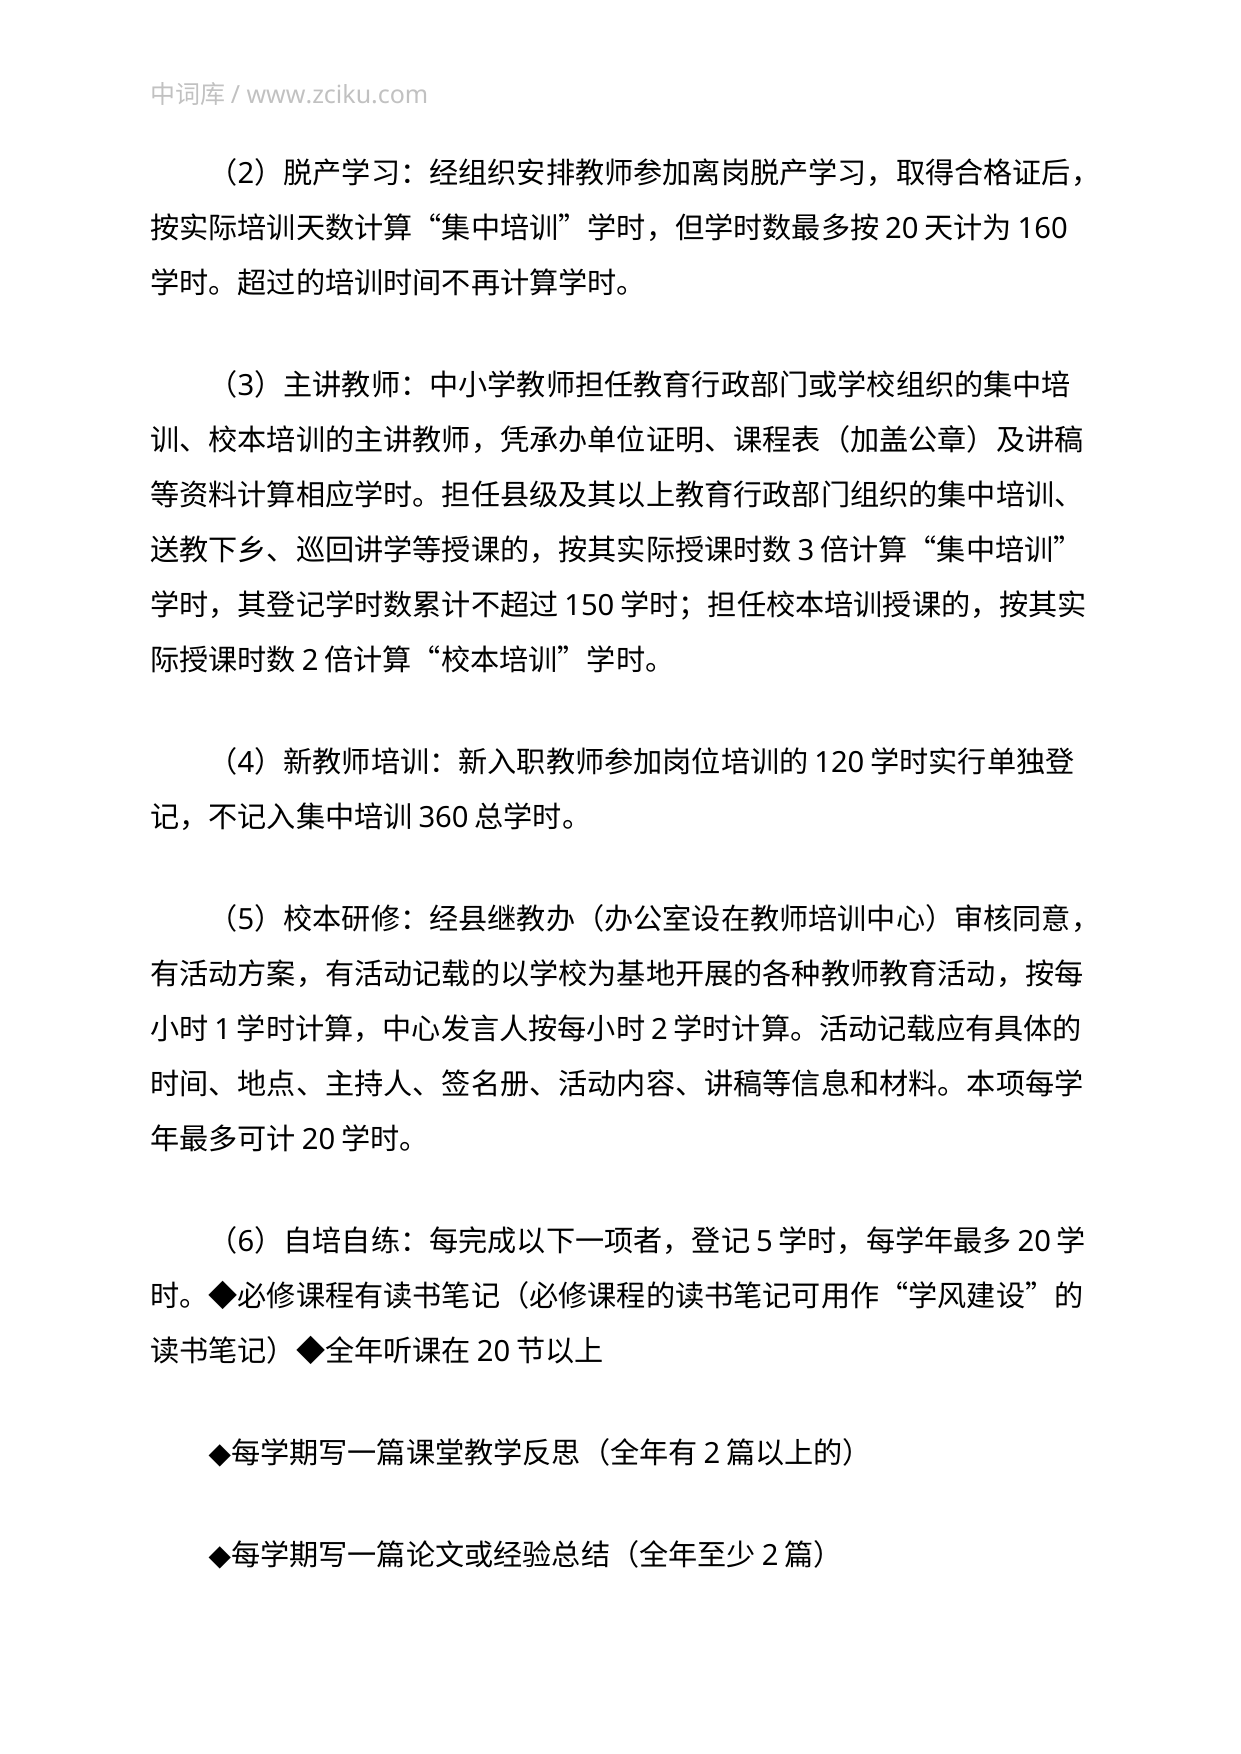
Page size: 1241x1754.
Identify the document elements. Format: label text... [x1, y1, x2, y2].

text ◆每学期写一篇论文或经验总结（全年至少2篇） [150, 1531, 1090, 1573]
text （5）校本研修：经县继教办（办公室设在教师培训中心）审核同意，有活动方案，有活动记载的以学校为基地开展的各种教师教育活动，按每小时1学时计算，中心发言人按每小时2学时计算。活动记载应有具体的时间、地点、主持人、签名册、活动内容、讲稿等信息和材料。本项每学年最多可计20学时。 [150, 896, 1090, 1158]
text ◆每学期写一篇课堂教学反思（全年有2篇以上的） [150, 1429, 1090, 1472]
text （4）新教师培训：新入职教师参加岗位培训的120学时实行单独登记，不记入集中培训360总学时。 [150, 738, 1090, 836]
text （2）脱产学习：经组织安排教师参加离岗脱产学习，取得合格证后，按实际培训天数计算“集中培训”学时，但学时数最多按20天计为160学时。超过的培训时间不再计算学时。 [150, 150, 1090, 302]
text （6）自培自练：每完成以下一项者，登记5学时，每学年最多20学时。◆必修课程有读书笔记（必修课程的读书笔记可用作“学风建设”的读书笔记）◆全年听课在20节以上 [150, 1217, 1090, 1369]
text （3）主讲教师：中小学教师担任教育行政部门或学校组织的集中培训、校本培训的主讲教师，凭承办单位证明、课程表（加盖公章）及讲稿等资料计算相应学时。担任县级及其以上教育行政部门组织的集中培训、送教下乡、巡回讲学等授课的，按其实际授课时数3倍计算“集中培训”学时，其登记学时数累计不超过150学时；担任校本培训授课的，按其实际授课时数2倍计算“校本培训”学时。 [150, 362, 1090, 679]
